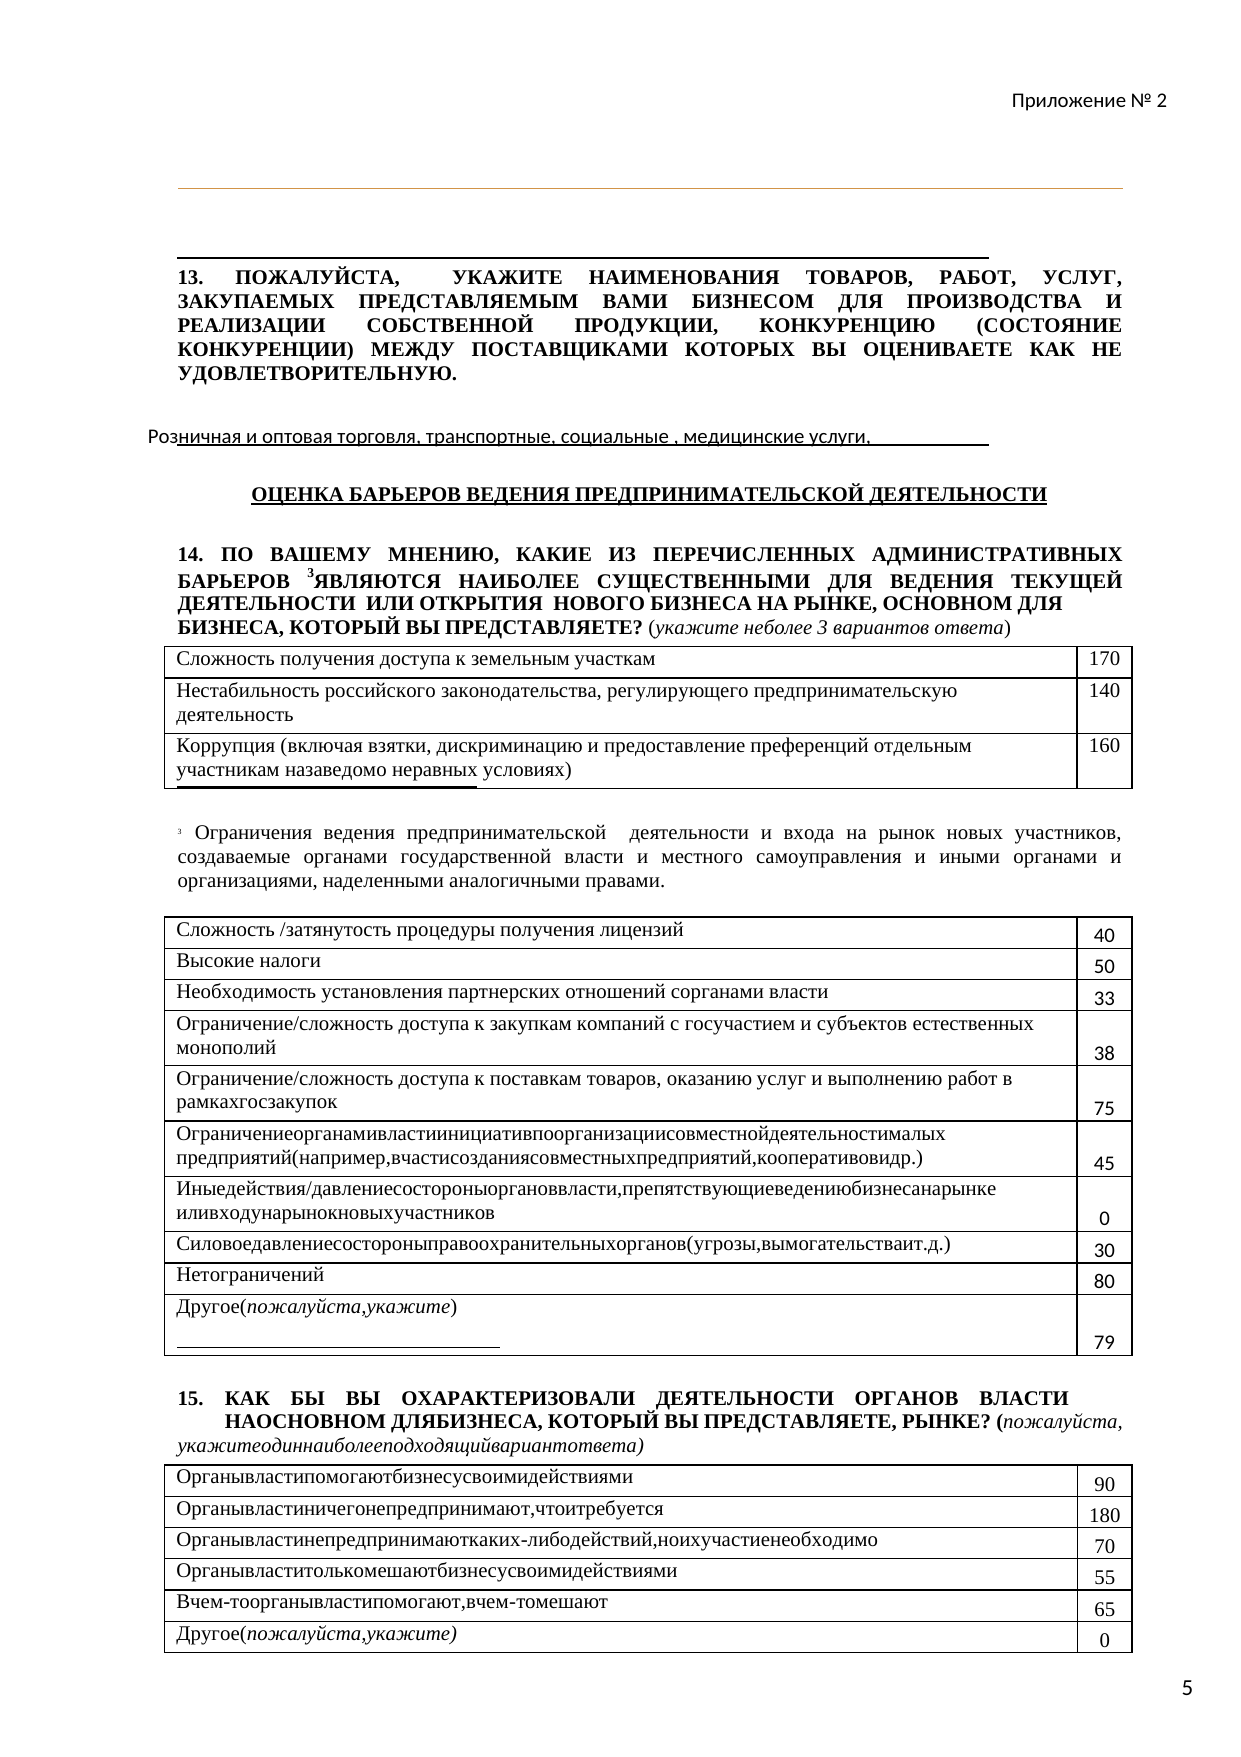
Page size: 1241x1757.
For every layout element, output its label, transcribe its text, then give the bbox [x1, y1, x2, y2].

text БИЗНЕСА, КОТОРЫЙ ВЫ ПРЕДСТАВЛЯЕТЕ? (укажите неболее 3 вариантов ответа) [177, 615, 1015, 639]
table_cell 0 [1078, 1622, 1131, 1652]
table_cell 38 [1078, 1011, 1131, 1065]
table_cell Другое(пожалуйста,укажите) [165, 1295, 1076, 1355]
table_cell Ограничение/сложность доступа к закупкам компаний с госучастием и субъектов естественных монополий [165, 1011, 1076, 1065]
table_cell 33 [1078, 980, 1131, 1010]
text ОЦЕНКА БАРЬЕРОВ ВЕДЕНИЯ ПРЕДПРИНИМАТЕЛЬСКОЙ ДЕЯТЕЛЬНОСТИ [251, 482, 1203, 506]
text укажитеодиннаиболееподходящийвариантответа) [177, 1433, 1203, 1457]
table_cell Органывластиничегонепредпринимают,чтоитребуется [165, 1497, 1077, 1527]
table_cell 0 [1078, 1177, 1131, 1231]
table_header 90 [1078, 1466, 1131, 1496]
table_cell 140 [1078, 679, 1131, 732]
table_cell Иныедействия/давлениесостороныоргановвласти,препятствующиеведениюбизнесанарынке иливходунарынокновыхучастников [165, 1177, 1076, 1231]
table_header 40 [1078, 918, 1131, 948]
table_cell 79 [1078, 1295, 1131, 1355]
table_header Сложность /затянутость процедуры получения лицензий [165, 918, 1076, 948]
list ПОЖАЛУЙСТА, УКАЖИТЕ НАИМЕНОВАНИЯ ТОВАРОВ, РАБОТ, УСЛУГ, ЗАКУПАЕМЫХ ПРЕДСТАВЛЯЕМЫМ ВАМИ БИЗНЕСОМ ДЛЯ ПРОИЗВОДСТВА И РЕАЛИЗАЦИИ СОБСТВЕННОЙ ПРОДУКЦИИ, КОНКУРЕНЦИЮ (СОСТОЯНИЕ КОНКУРЕНЦИИ) МЕЖДУ ПОСТАВЩИКАМИ КОТОРЫХ ВЫ ОЦЕНИВАЕТЕ КАК НЕ УДОВЛЕТВОРИТЕЛЬНУЮ. [177, 265, 1122, 385]
table_header 170 [1078, 647, 1131, 677]
table_cell Вчем-тоорганывластипомогают,вчем-томешают [165, 1591, 1077, 1621]
table_cell 80 [1078, 1264, 1131, 1293]
table_cell Высокие налоги [165, 949, 1076, 979]
table_cell Другое(пожалуйста,укажите) [165, 1622, 1077, 1652]
table_cell 180 [1078, 1497, 1131, 1527]
table_cell Органывластинепредпринимаюткаких-либодействий,ноихучастиенеобходимо [165, 1528, 1077, 1558]
table_cell Ограничение/сложность доступа к поставкам товаров, оказанию услуг и выполнению работ в рамкахгосзакупок [165, 1066, 1076, 1120]
table_cell Коррупция (включая взятки, дискриминацию и предоставление преференций отдельным участникам назаведомо неравных условиях) [165, 734, 1076, 788]
list Ограничения ведения предпринимательской деятельности и входа на рынок новых участников, создаваемые органами государственной власти и местного самоуправления и иными органами и организациями, наделенными аналогичными правами. [177, 820, 1122, 892]
table_cell Нестабильность российского законодательства, регулирующего предпринимательскую деятельность [165, 679, 1076, 732]
list КАК БЫ ВЫ ОХАРАКТЕРИЗОВАЛИ ДЕЯТЕЛЬНОСТИ ОРГАНОВ ВЛАСТИ НАОСНОВНОМ ДЛЯБИЗНЕСА, КОТОРЫЙ ВЫ ПРЕДСТАВЛЯЕТЕ, РЫНКЕ? (пожалуйста, [177, 1387, 1123, 1433]
table_cell 75 [1078, 1066, 1131, 1120]
table_cell 160 [1078, 734, 1131, 788]
text Розничная и оптовая торговля, транспортные, социальные , медицинские услуги, [0, 427, 1203, 448]
table_header Сложность получения доступа к земельным участкам [165, 647, 1076, 677]
table_cell 70 [1078, 1528, 1131, 1558]
list ПО ВАШЕМУ МНЕНИЮ, КАКИЕ ИЗ ПЕРЕЧИСЛЕННЫХ АДМИНИСТРАТИВНЫХ БАРЬЕРОВ 3ЯВЛЯЮТСЯ НАИБОЛЕЕ СУЩЕСТВЕННЫМИ ДЛЯ ВЕДЕНИЯ ТЕКУЩЕЙ ДЕЯТЕЛЬНОСТИ ИЛИ ОТКРЫТИЯ НОВОГО БИЗНЕСА НА РЫНКЕ, ОСНОВНОМ ДЛЯ [177, 544, 1122, 615]
table_cell 45 [1078, 1122, 1131, 1176]
table_cell 65 [1078, 1591, 1131, 1621]
table_cell 30 [1078, 1232, 1131, 1262]
table_cell Необходимость установления партнерских отношений сорганами власти [165, 980, 1076, 1010]
table_header Органывластипомогаютбизнесусвоимидействиями [165, 1466, 1077, 1496]
table_cell Нетограничений [165, 1264, 1076, 1293]
table_cell 55 [1078, 1559, 1131, 1589]
table_cell 50 [1078, 949, 1131, 979]
table_cell Органывластитолькомешаютбизнесусвоимидействиями [165, 1559, 1077, 1589]
table_cell Силовоедавлениесостороныправоохранительныхорганов(угрозы,вымогательстваит.д.) [165, 1232, 1076, 1262]
table_cell Ограничениеорганамивластиинициативпоорганизациисовместнойдеятельностималых предприятий(например,вчастисозданиясовместныхпредприятий,кооперативовидр.) [165, 1122, 1076, 1176]
